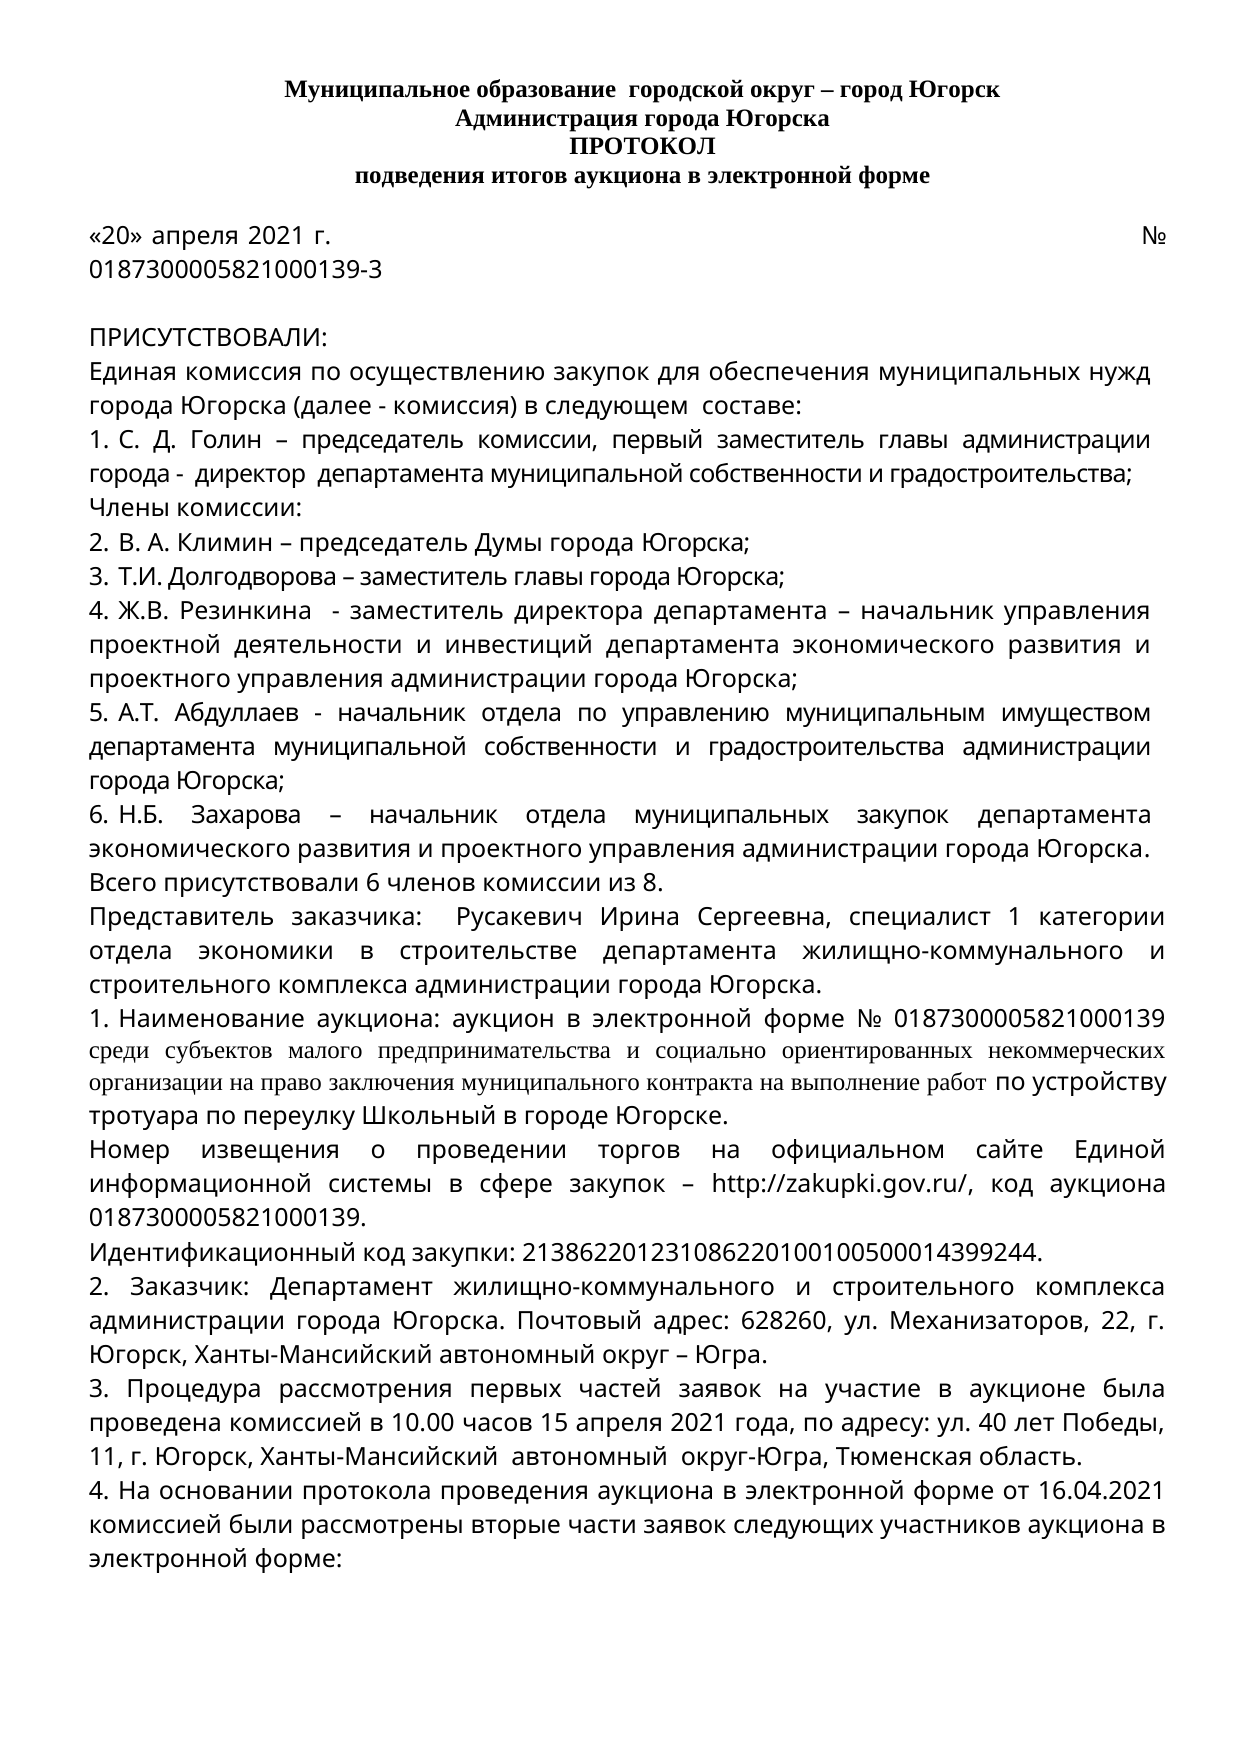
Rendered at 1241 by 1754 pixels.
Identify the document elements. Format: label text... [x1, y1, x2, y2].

list Всего присутствовали 6 членов комиссии из 8. [88, 865, 1152, 899]
text 4. На основании протокола проведения аукциона в электронной форме от 16.04.2021 комиссией были рассмотрены вторые части заявок следующих участников аукциона в электронной форме: [88, 1473, 1167, 1575]
text 3. Процедура рассмотрения первых частей заявок на участие в аукционе была проведена комиссией в 10.00 часов 15 апреля 2021 года, по адресу: ул. 40 лет Победы, 11, г. Югорск, Ханты-Мансийский автономный округ-Югра, Тюменская область. [88, 1370, 1167, 1473]
list В. А. Климин – председатель Думы города Югорска; [88, 524, 1152, 558]
list Наименование аукциона: аукцион в электронной форме № 0187300005821000139 среди субъектов малого предпринимательства и социально ориентированных некоммерческих организации на право заключения муниципального контракта на выполнение работ по устройству тротуара по переулку Школьный в городе Югорске. [88, 1001, 1167, 1132]
text Представитель заказчика: Русакевич Ирина Сергеевна, специалист 1 категории отдела экономики в строительстве департамента жилищно-коммунального и строительного комплекса администрации города Югорска. [88, 899, 1167, 1001]
list Ж.В. Резинкина - заместитель директора департамента – начальник управления проектной деятельности и инвестиций департамента экономического развития и проектного управления администрации города Югорска; [88, 592, 1152, 694]
text ПРИСУТСТВОВАЛИ: [88, 320, 1167, 354]
list Т.И. Долгодворова – заместитель главы города Югорска; [88, 558, 1152, 592]
text «20» апреля 2021 г. № 0187300005821000139-3 [88, 218, 1167, 286]
text Идентификационный код закупки: 213862201231086220100100500014399244. [88, 1234, 1167, 1268]
text 2. Заказчик: Департамент жилищно-коммунального и строительного комплекса администрации города Югорска. Почтовый адрес: 628260, ул. Механизаторов, 22, г. Югорск, Ханты-Мансийский автономный округ – Югра. [88, 1268, 1167, 1370]
text Администрация города Югорска [118, 103, 1167, 131]
text ПРОТОКОЛ [118, 131, 1167, 160]
text Единая комиссия по осуществлению закупок для обеспечения муниципальных нужд города Югорска (далее - комиссия) в следующем составе: [88, 354, 1152, 422]
text Номер извещения о проведении торгов на официальном сайте Единой информационной системы в сфере закупок – http://zakupki.gov.ru/, код аукциона 0187300005821000139. [88, 1132, 1167, 1234]
list Н.Б. Захарова – начальник отдела муниципальных закупок департамента экономического развития и проектного управления администрации города Югорска. [88, 797, 1152, 865]
list Члены комиссии: [88, 490, 1167, 524]
list А.Т. Абдуллаев - начальник отдела по управлению муниципальным имуществом департамента муниципальной собственности и градостроительства администрации города Югорска; [88, 694, 1152, 797]
text Муниципальное образование городской округ – город Югорск [118, 74, 1167, 103]
text подведения итогов аукциона в электронной форме [118, 160, 1167, 189]
list С. Д. Голин – председатель комиссии, первый заместитель главы администрации города - директор департамента муниципальной собственности и градостроительства; [88, 422, 1152, 490]
